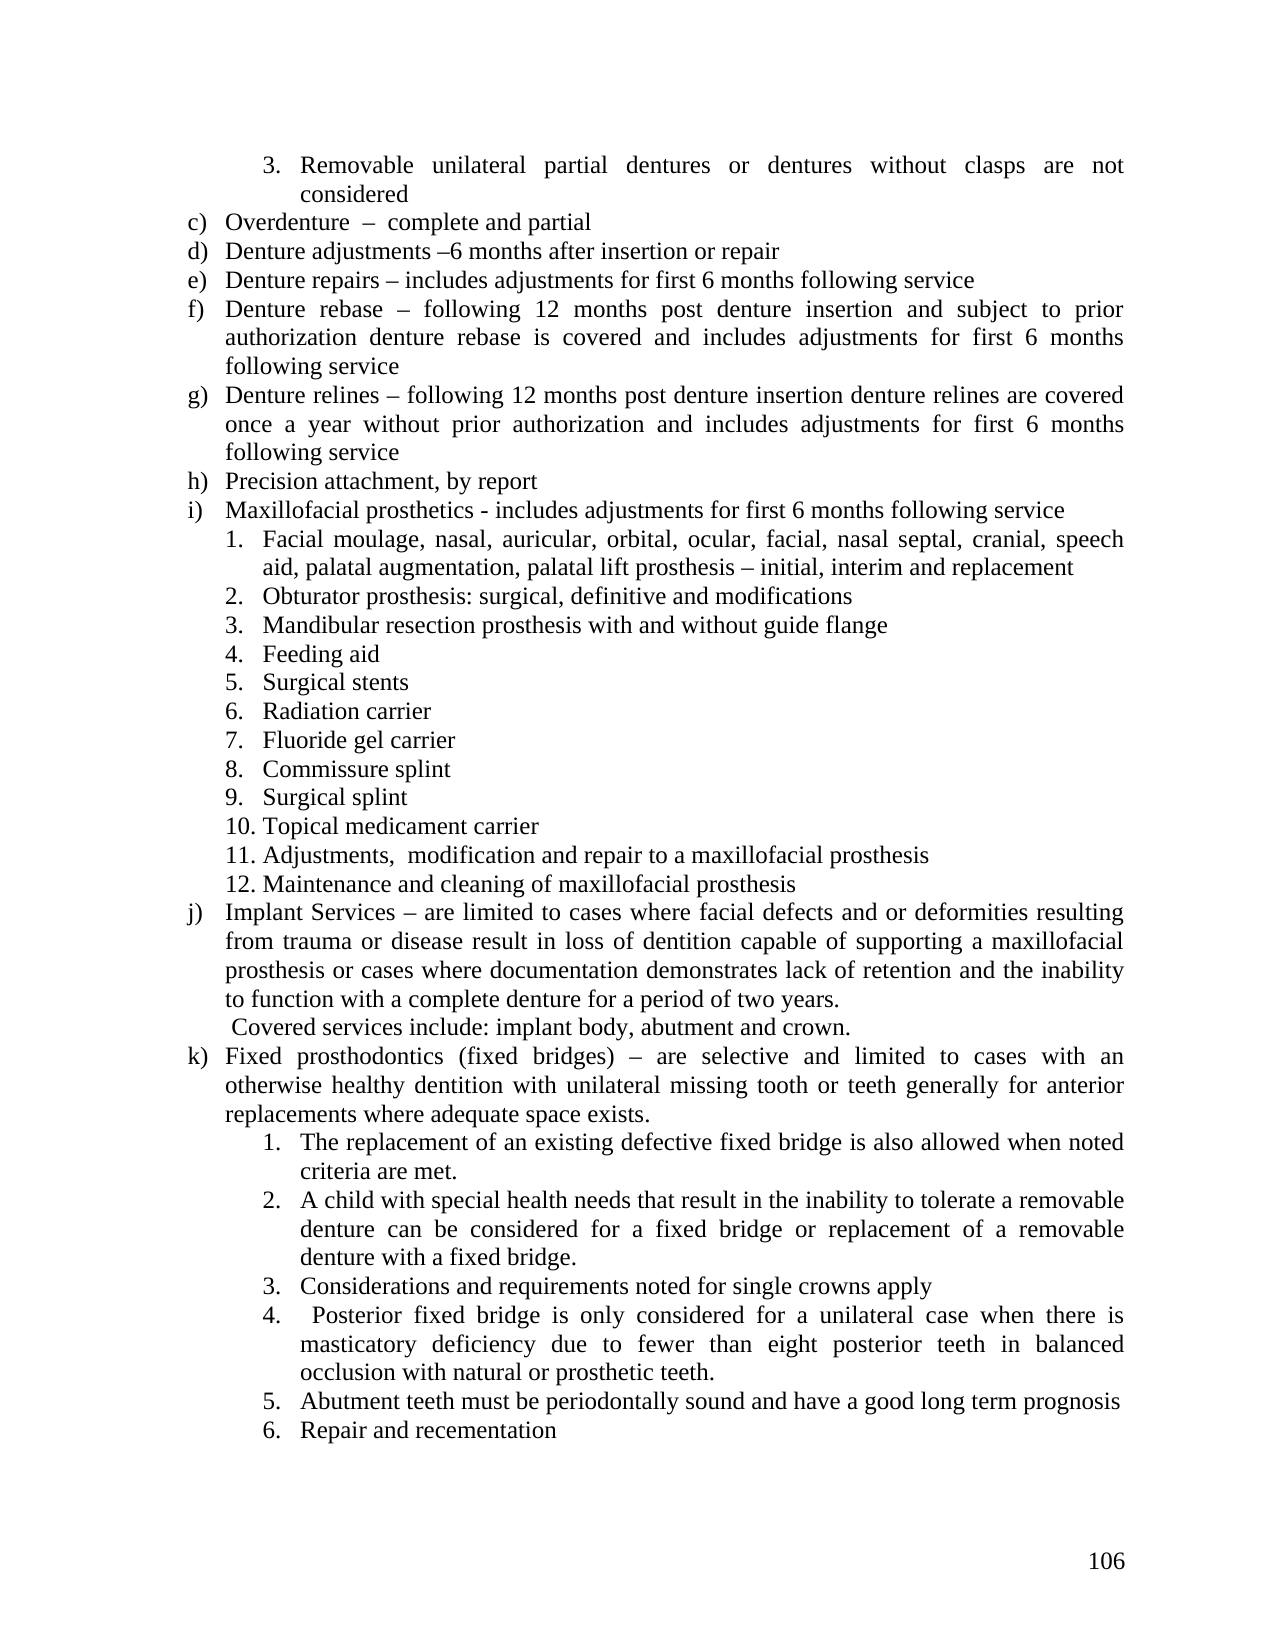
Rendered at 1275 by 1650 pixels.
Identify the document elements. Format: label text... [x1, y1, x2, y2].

list Maxillofacial prosthetics - includes adjustments for first 6 months following service [187, 495, 1125, 524]
list Denture relines – following 12 months post denture insertion denture relines are covered once a year without prior authorization and includes adjustments for first 6 months following service [187, 380, 1125, 466]
list Maintenance and cleaning of maxillofacial prosthesis [225, 869, 1125, 897]
list Overdenture – complete and partial [187, 207, 1125, 236]
list Fluoride gel carrier [225, 725, 1125, 754]
list Denture adjustments –6 months after insertion or repair [187, 236, 1125, 265]
list Surgical splint [225, 782, 1125, 811]
list Fixed prosthodontics (fixed bridges) – are selective and limited to cases with an otherwise healthy dentition with unilateral missing tooth or teeth generally for anterior replacements where adequate space exists. [187, 1041, 1125, 1127]
list Topical medicament carrier [225, 811, 1125, 840]
list Denture repairs – includes adjustments for first 6 months following service [187, 265, 1125, 294]
list Denture rebase – following 12 months post denture insertion and subject to prior authorization denture rebase is covered and includes adjustments for first 6 months following service [187, 294, 1125, 380]
list The replacement of an existing defective fixed bridge is also allowed when noted criteria are met. [262, 1127, 1125, 1185]
list Radiation carrier [225, 696, 1125, 725]
list Repair and recementation [262, 1415, 1125, 1444]
list Facial moulage, nasal, auricular, orbital, ocular, facial, nasal septal, cranial, speech aid, palatal augmentation, palatal lift prosthesis – initial, interim and replacement [225, 524, 1125, 581]
list Considerations and requirements noted for single crowns apply [262, 1271, 1125, 1300]
list Precision attachment, by report [187, 466, 1125, 495]
list A child with special health needs that result in the inability to tolerate a removable denture can be considered for a fixed bridge or replacement of a removable denture with a fixed bridge. [262, 1185, 1125, 1271]
list Adjustments, modification and repair to a maxillofacial prosthesis [225, 840, 1125, 869]
list Obturator prosthesis: surgical, definitive and modifications [225, 581, 1125, 610]
list Feeding aid [225, 639, 1125, 667]
list Removable unilateral partial dentures or dentures without clasps are not considered [262, 150, 1125, 207]
list Commissure splint [225, 754, 1125, 782]
list Implant Services – are limited to cases where facial defects and or deformities resulting from trauma or disease result in loss of dentition capable of supporting a maxillofacial prosthesis or cases where documentation demonstrates lack of retention and the inability to function with a complete denture for a period of two years. [187, 897, 1125, 1012]
text Covered services include: implant body, abutment and crown. [225, 1012, 1125, 1041]
list Posterior fixed bridge is only considered for a unilateral case when there is masticatory deficiency due to fewer than eight posterior teeth in balanced occlusion with natural or prosthetic teeth. [262, 1300, 1125, 1386]
list Abutment teeth must be periodontally sound and have a good long term prognosis [262, 1386, 1125, 1415]
list Mandibular resection prosthesis with and without guide flange [225, 610, 1125, 639]
list Surgical stents [225, 667, 1125, 696]
